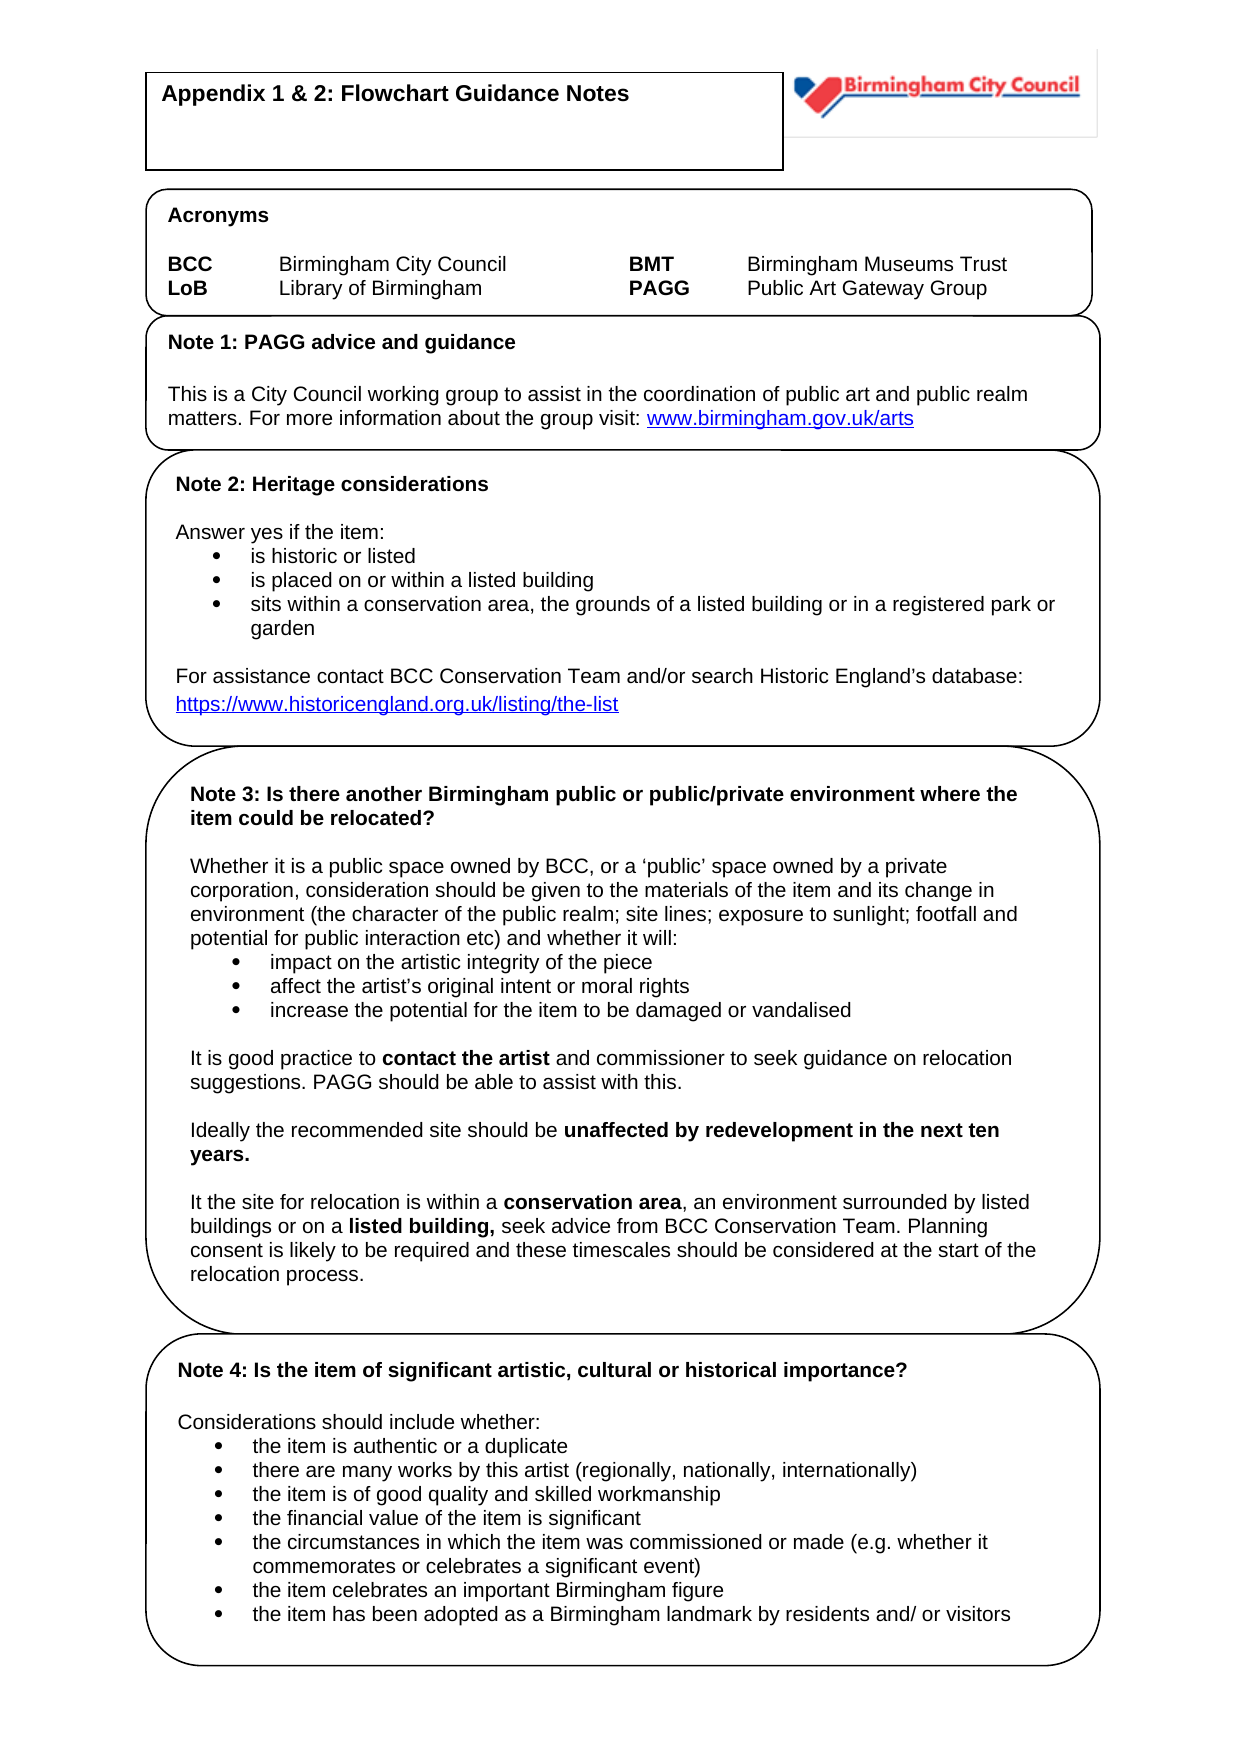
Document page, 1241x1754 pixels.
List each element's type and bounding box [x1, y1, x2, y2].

picture [779, 49, 1099, 139]
